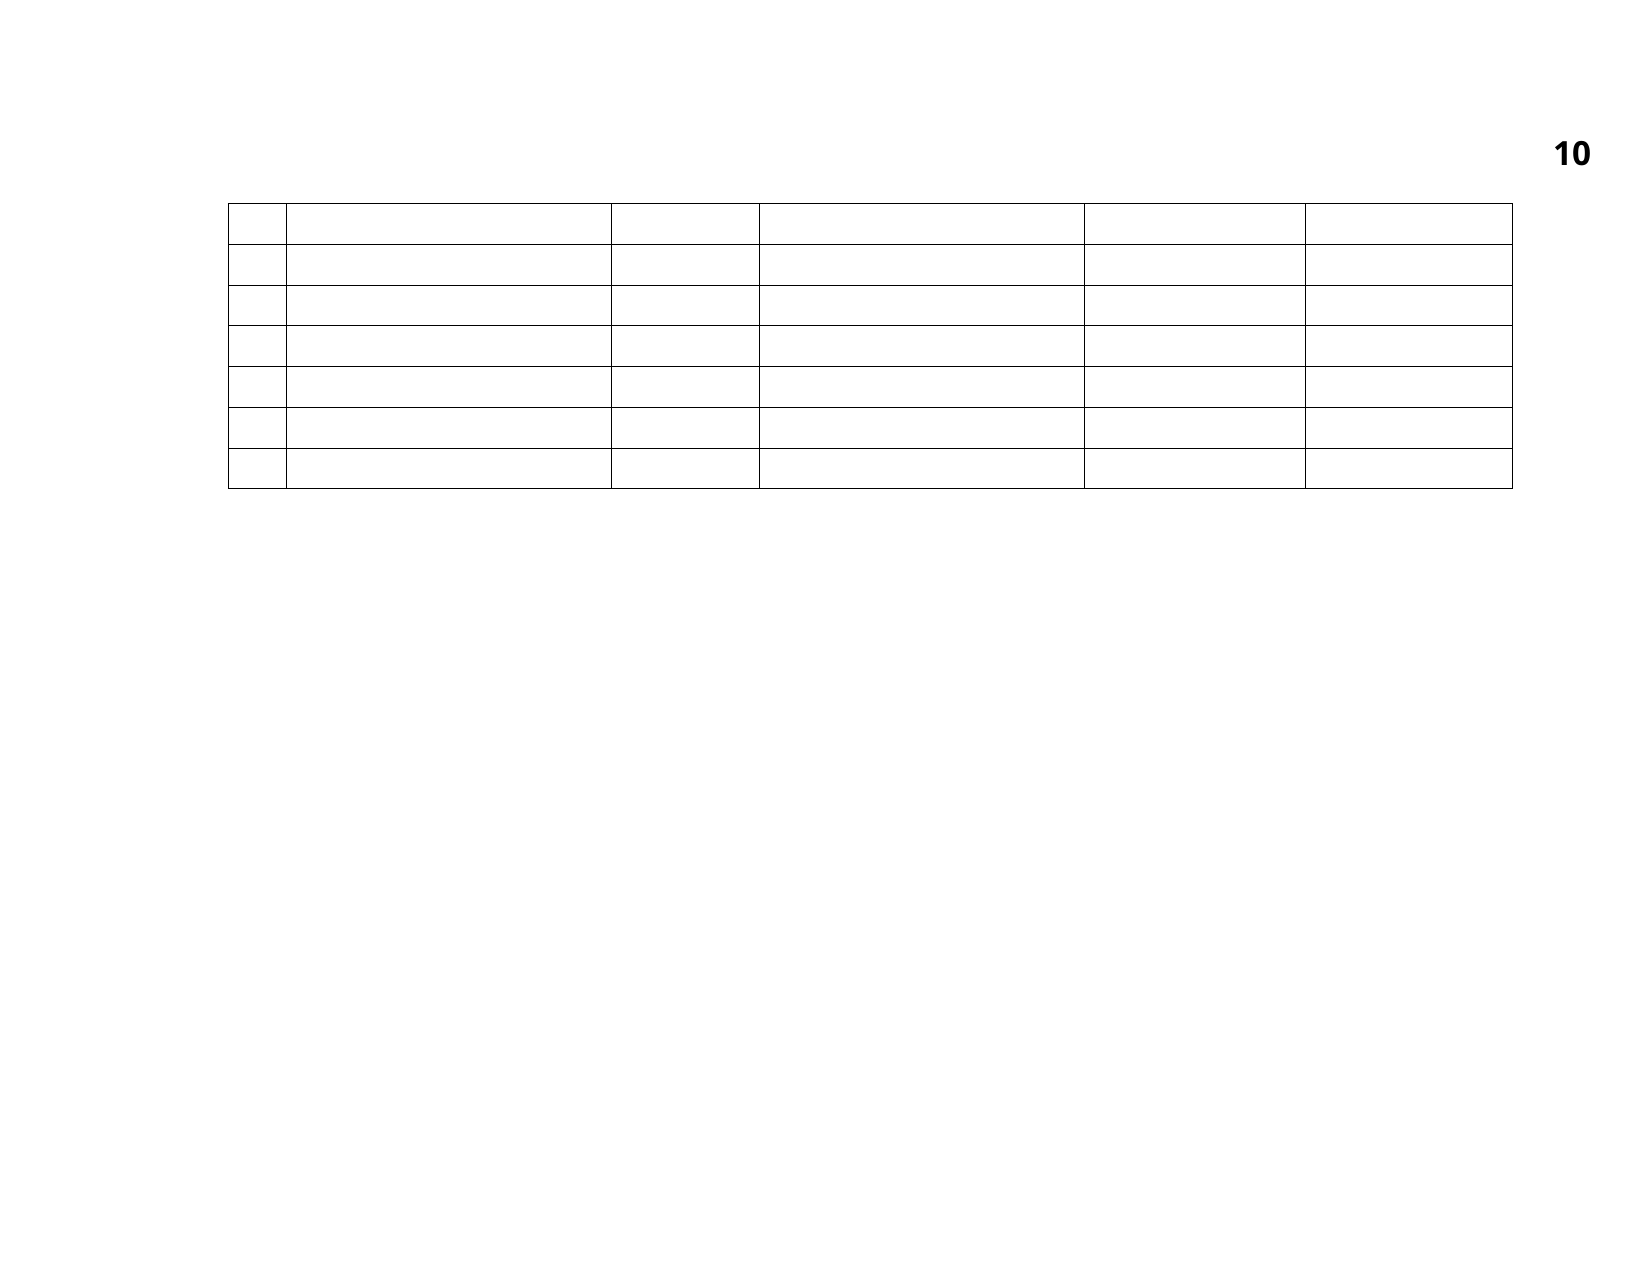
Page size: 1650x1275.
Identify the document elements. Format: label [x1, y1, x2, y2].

table_cell [1085, 245, 1305, 285]
table_cell [1306, 245, 1512, 285]
table_cell [287, 408, 611, 448]
table_cell [229, 367, 286, 407]
table_cell [1306, 286, 1512, 325]
table_cell [612, 245, 759, 285]
table_cell [1085, 449, 1305, 488]
table_cell [612, 326, 759, 366]
table_cell [760, 326, 1084, 366]
table_cell [1306, 449, 1512, 488]
table_cell [1306, 204, 1512, 244]
table_cell [612, 286, 759, 325]
table_cell [229, 245, 286, 285]
table_cell [287, 245, 611, 285]
table_cell [612, 408, 759, 448]
table_cell [287, 367, 611, 407]
table_cell [760, 449, 1084, 488]
table_cell [287, 204, 611, 244]
table_cell [229, 408, 286, 448]
table_cell [1306, 408, 1512, 448]
table_cell [287, 286, 611, 325]
table_cell [229, 326, 286, 366]
table_cell [1085, 326, 1305, 366]
table_cell [1085, 408, 1305, 448]
table_cell [229, 204, 286, 244]
table_cell [760, 286, 1084, 325]
table_cell [1085, 367, 1305, 407]
table_cell [229, 286, 286, 325]
table_cell [1306, 367, 1512, 407]
table_cell [760, 204, 1084, 244]
table_cell [287, 449, 611, 488]
table_cell [760, 408, 1084, 448]
table_cell [229, 449, 286, 488]
table_cell [612, 204, 759, 244]
table_cell [1085, 204, 1305, 244]
table_cell [1306, 326, 1512, 366]
table_cell [287, 326, 611, 366]
table_cell [612, 367, 759, 407]
table_cell [760, 245, 1084, 285]
table_cell [1085, 286, 1305, 325]
table_cell [612, 449, 759, 488]
table_cell [760, 367, 1084, 407]
